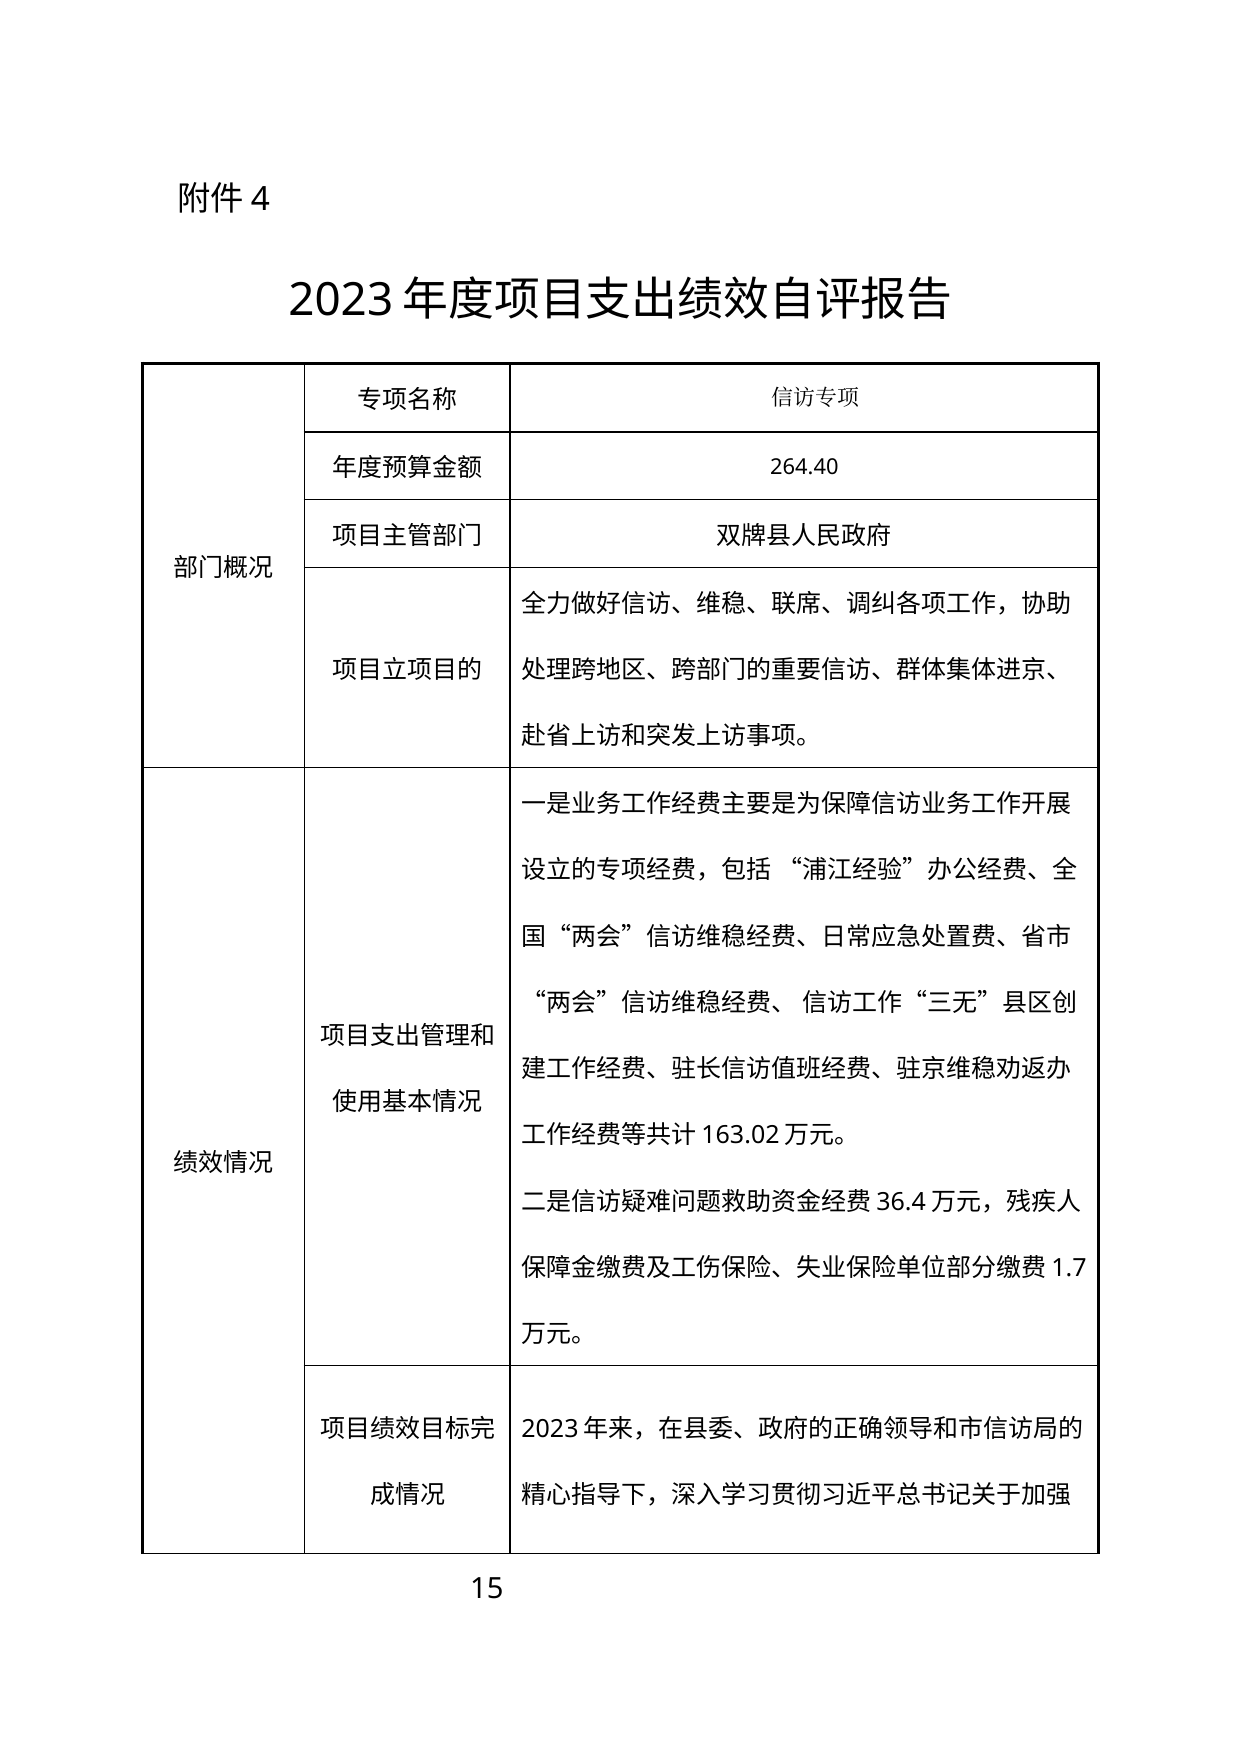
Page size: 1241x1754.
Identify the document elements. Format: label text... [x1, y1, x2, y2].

text 2023年度项目支出绩效自评报告 [177, 229, 1063, 362]
table_cell 项目支出管理和使用基本情况 [305, 768, 509, 1365]
table_cell 264.40 [511, 433, 1097, 499]
table_cell 全力做好信访、维稳、联席、调纠各项工作，协助处理跨地区、跨部门的重要信访、群体集体进京、赴省上访和突发上访事项。 [511, 568, 1097, 767]
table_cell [511, 1366, 1097, 1552]
table_cell 绩效情况 [144, 768, 304, 1552]
table_header 部门概况 [144, 365, 304, 767]
table_cell 项目立项目的 [305, 568, 509, 767]
table_header 信访专项 [511, 365, 1097, 431]
table_cell 一是业务工作经费主要是为保障信访业务工作开展设立的专项经费，包括 “浦江经验”办公经费、全国“两会”信访维稳经费、日常应急处置费、省市“两会”信访维稳经费、 信访工作“三无”县区创建工作经费、驻长信访值班经费、驻京维稳劝返办工作经费等共计163.02万元。 二是信访疑难问题救助资金经费36.4万元，残疾人保障金缴费及工伤保险、失业保险单位部分缴费1.7万元。 [511, 768, 1097, 1365]
table_header 专项名称 [305, 365, 509, 431]
text 填表人： 填报日期： 联系电话： 单位负责人签字：附件4 [177, 163, 1063, 229]
table_cell 双牌县人民政府 [511, 500, 1097, 567]
table_cell 年度预算金额 [305, 433, 509, 499]
table_cell 项目绩效目标完成情况 [305, 1366, 509, 1552]
table_cell 项目主管部门 [305, 500, 509, 567]
